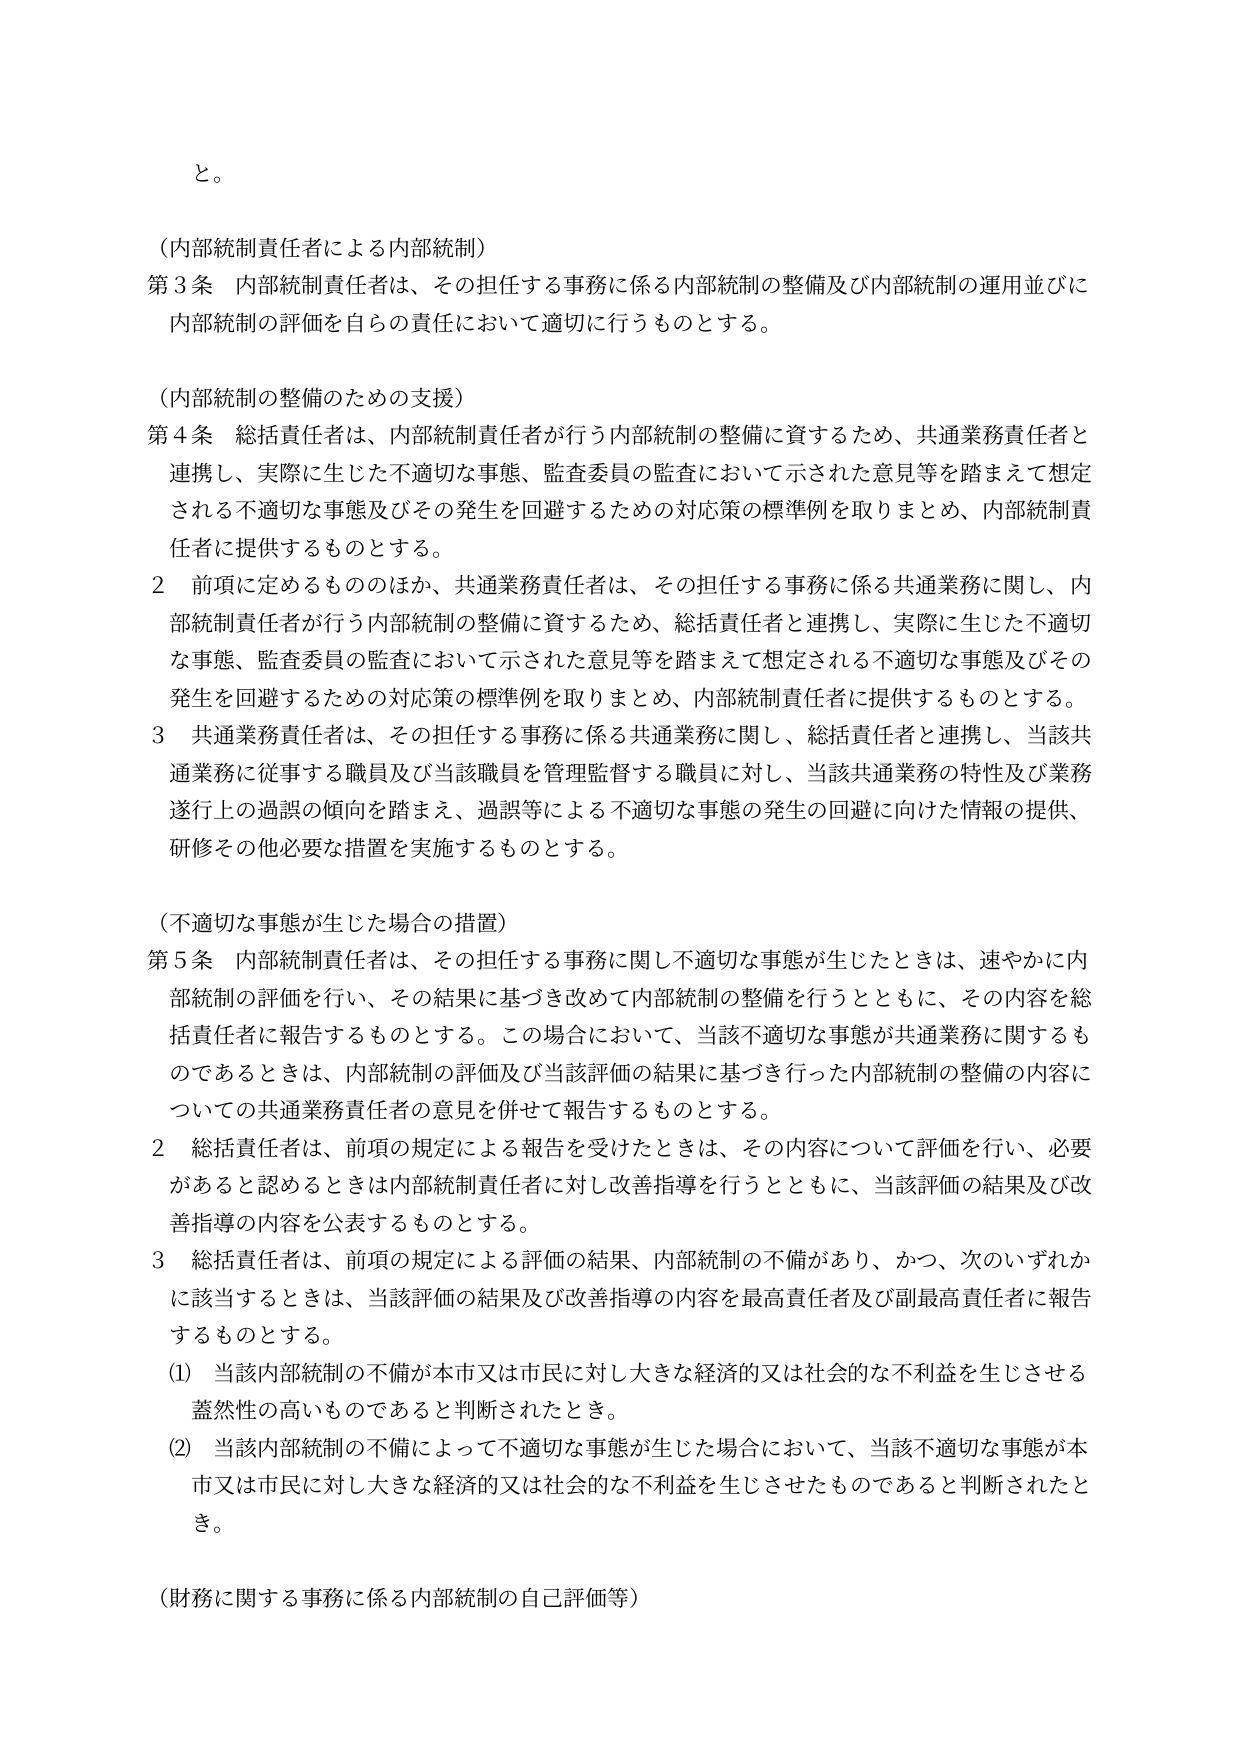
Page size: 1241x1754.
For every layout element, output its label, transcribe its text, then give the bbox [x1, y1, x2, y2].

text ２ 総括責任者は、前項の規定による報告を受けたときは、その内容について評価を行い、必要があると認めるときは内部統制責任者に対し改善指導を行うとともに、当該評価の結果及び改善指導の内容を公表するものとする。 [148, 1128, 1092, 1241]
text 第４条 総括責任者は、内部統制責任者が行う内部統制の整備に資するため、共通業務責任者と連携し、実際に生じた不適切な事態、監査委員の監査において示された意見等を踏まえて想定される不適切な事態及びその発生を回避するための対応策の標準例を取りまとめ、内部統制責任者に提供するものとする。 [148, 416, 1092, 566]
text 第５条 内部統制責任者は、その担任する事務に関し不適切な事態が生じたときは、速やかに内部統制の評価を行い、その結果に基づき改めて内部統制の整備を行うとともに、その内容を総括責任者に報告するものとする。この場合において、当該不適切な事態が共通業務に関するものであるときは、内部統制の評価及び当該評価の結果に基づき行った内部統制の整備の内容についての共通業務責任者の意見を併せて報告するものとする。 [148, 941, 1092, 1128]
text 第３条 内部統制責任者は、その担任する事務に係る内部統制の整備及び内部統制の運用並びに内部統制の評価を自らの責任において適切に行うものとする。 [148, 266, 1092, 341]
text （財務に関する事務に係る内部統制の自己評価等） [148, 1578, 1092, 1616]
text ３ 共通業務責任者は、その担任する事務に係る共通業務に関し、総括責任者と連携し、当該共通業務に従事する職員及び当該職員を管理監督する職員に対し、当該共通業務の特性及び業務遂行上の過誤の傾向を踏まえ、過誤等による不適切な事態の発生の回避に向けた情報の提供、研修その他必要な措置を実施するものとする。 [148, 716, 1092, 866]
text ２ 前項に定めるもののほか、共通業務責任者は、その担任する事務に係る共通業務に関し、内部統制責任者が行う内部統制の整備に資するため、総括責任者と連携し、実際に生じた不適切な事態、監査委員の監査において示された意見等を踏まえて想定される不適切な事態及びその発生を回避するための対応策の標準例を取りまとめ、内部統制責任者に提供するものとする。 [148, 566, 1092, 716]
text ３ 総括責任者は、前項の規定による評価の結果、内部統制の不備があり、かつ、次のいずれかに該当するときは、当該評価の結果及び改善指導の内容を最高責任者及び副最高責任者に報告するものとする。 [148, 1241, 1092, 1353]
text ⑴ 当該内部統制の不備が本市又は市民に対し大きな経済的又は社会的な不利益を生じさせる蓋然性の高いものであると判断されたとき。 [148, 1353, 1092, 1428]
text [148, 153, 1092, 191]
text （内部統制責任者による内部統制） [148, 228, 1092, 266]
text （不適切な事態が生じた場合の措置） [148, 903, 1092, 941]
text （内部統制の整備のための支援） [148, 378, 1092, 416]
text ⑵ 当該内部統制の不備によって不適切な事態が生じた場合において、当該不適切な事態が本市又は市民に対し大きな経済的又は社会的な不利益を生じさせたものであると判断されたとき。 [148, 1428, 1092, 1541]
